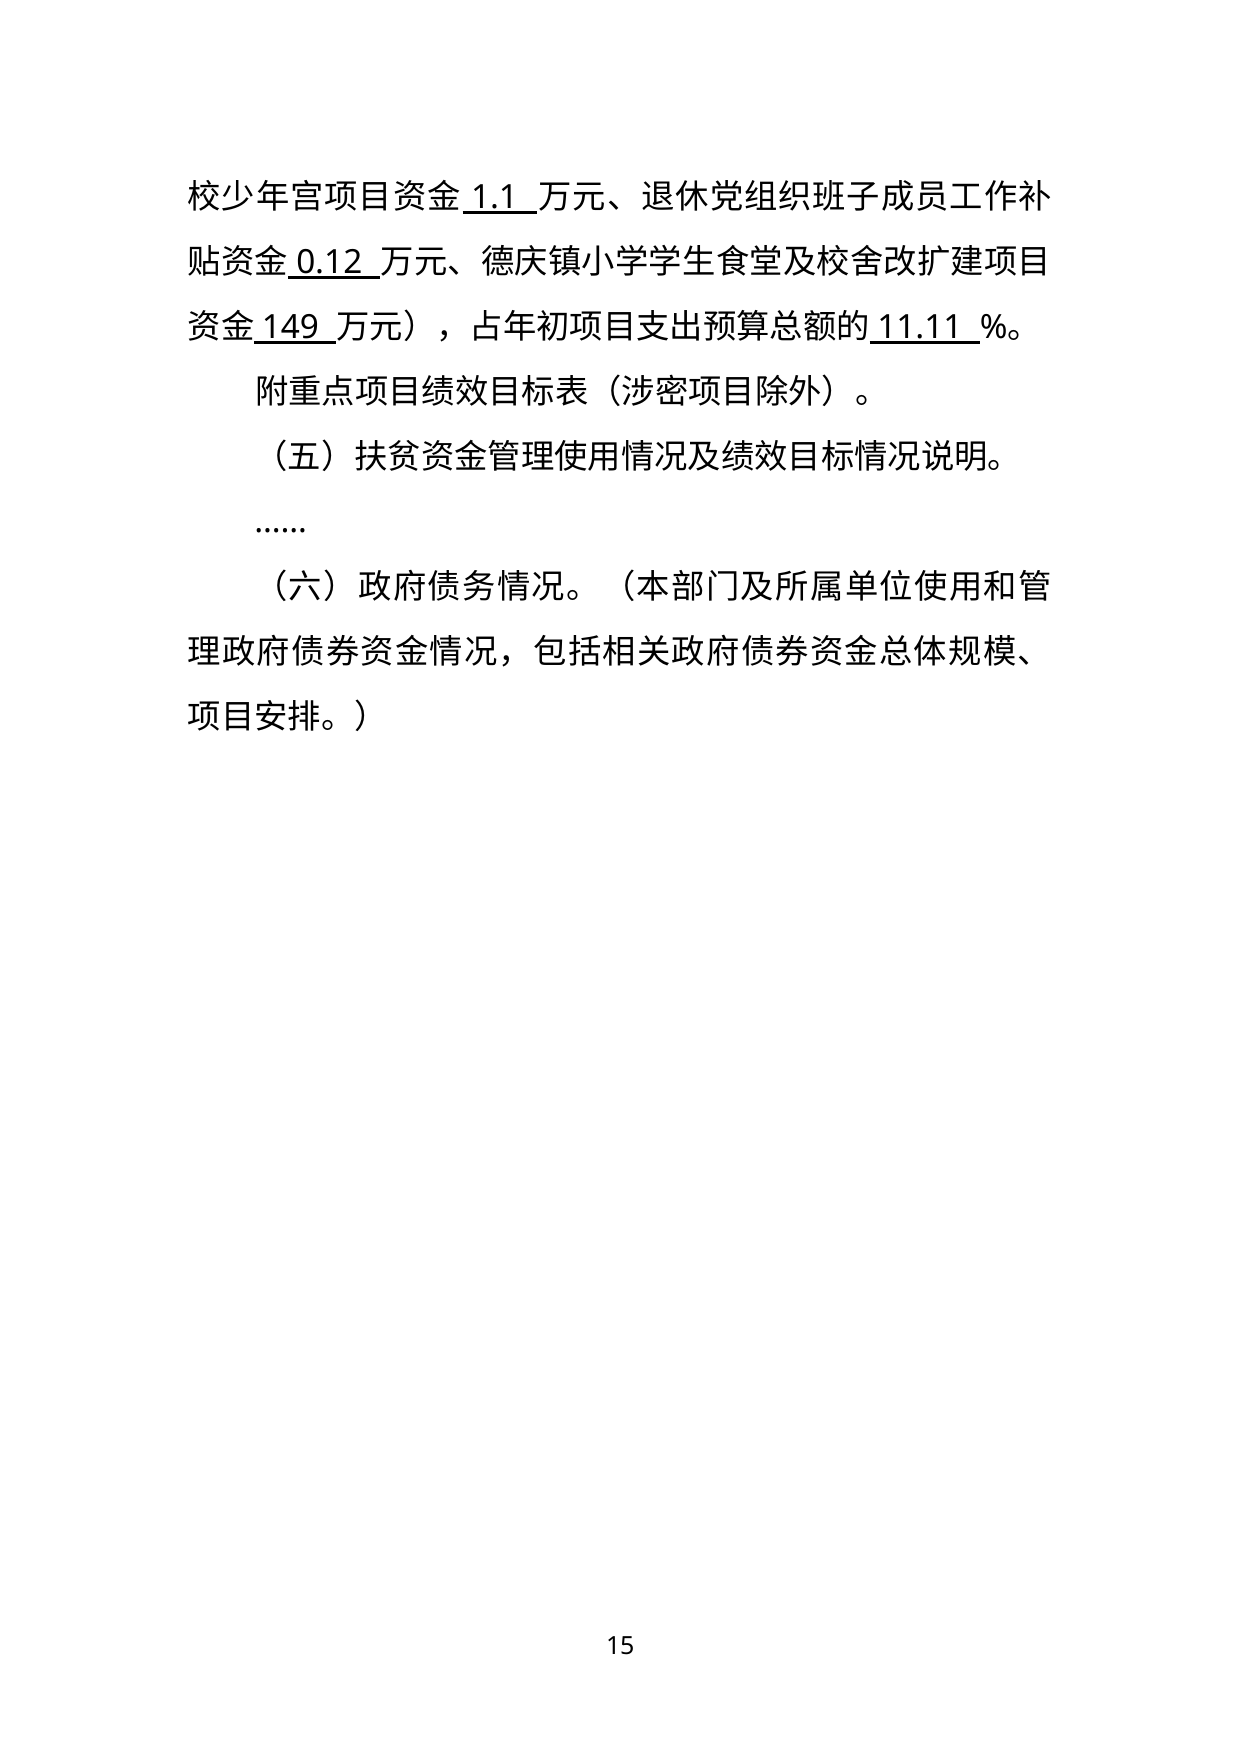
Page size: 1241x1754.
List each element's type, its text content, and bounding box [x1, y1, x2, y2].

text （六）政府债务情况。（本部门及所属单位使用和管理政府债券资金情况，包括相关政府债券资金总体规模、项目安排。） [187, 552, 1053, 747]
text …… [187, 487, 1053, 552]
text 附重点项目绩效目标表（涉密项目除外）。 [187, 357, 1053, 422]
text （五）扶贫资金管理使用情况及绩效目标情况说明。 [187, 422, 1053, 487]
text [187, 162, 1053, 357]
